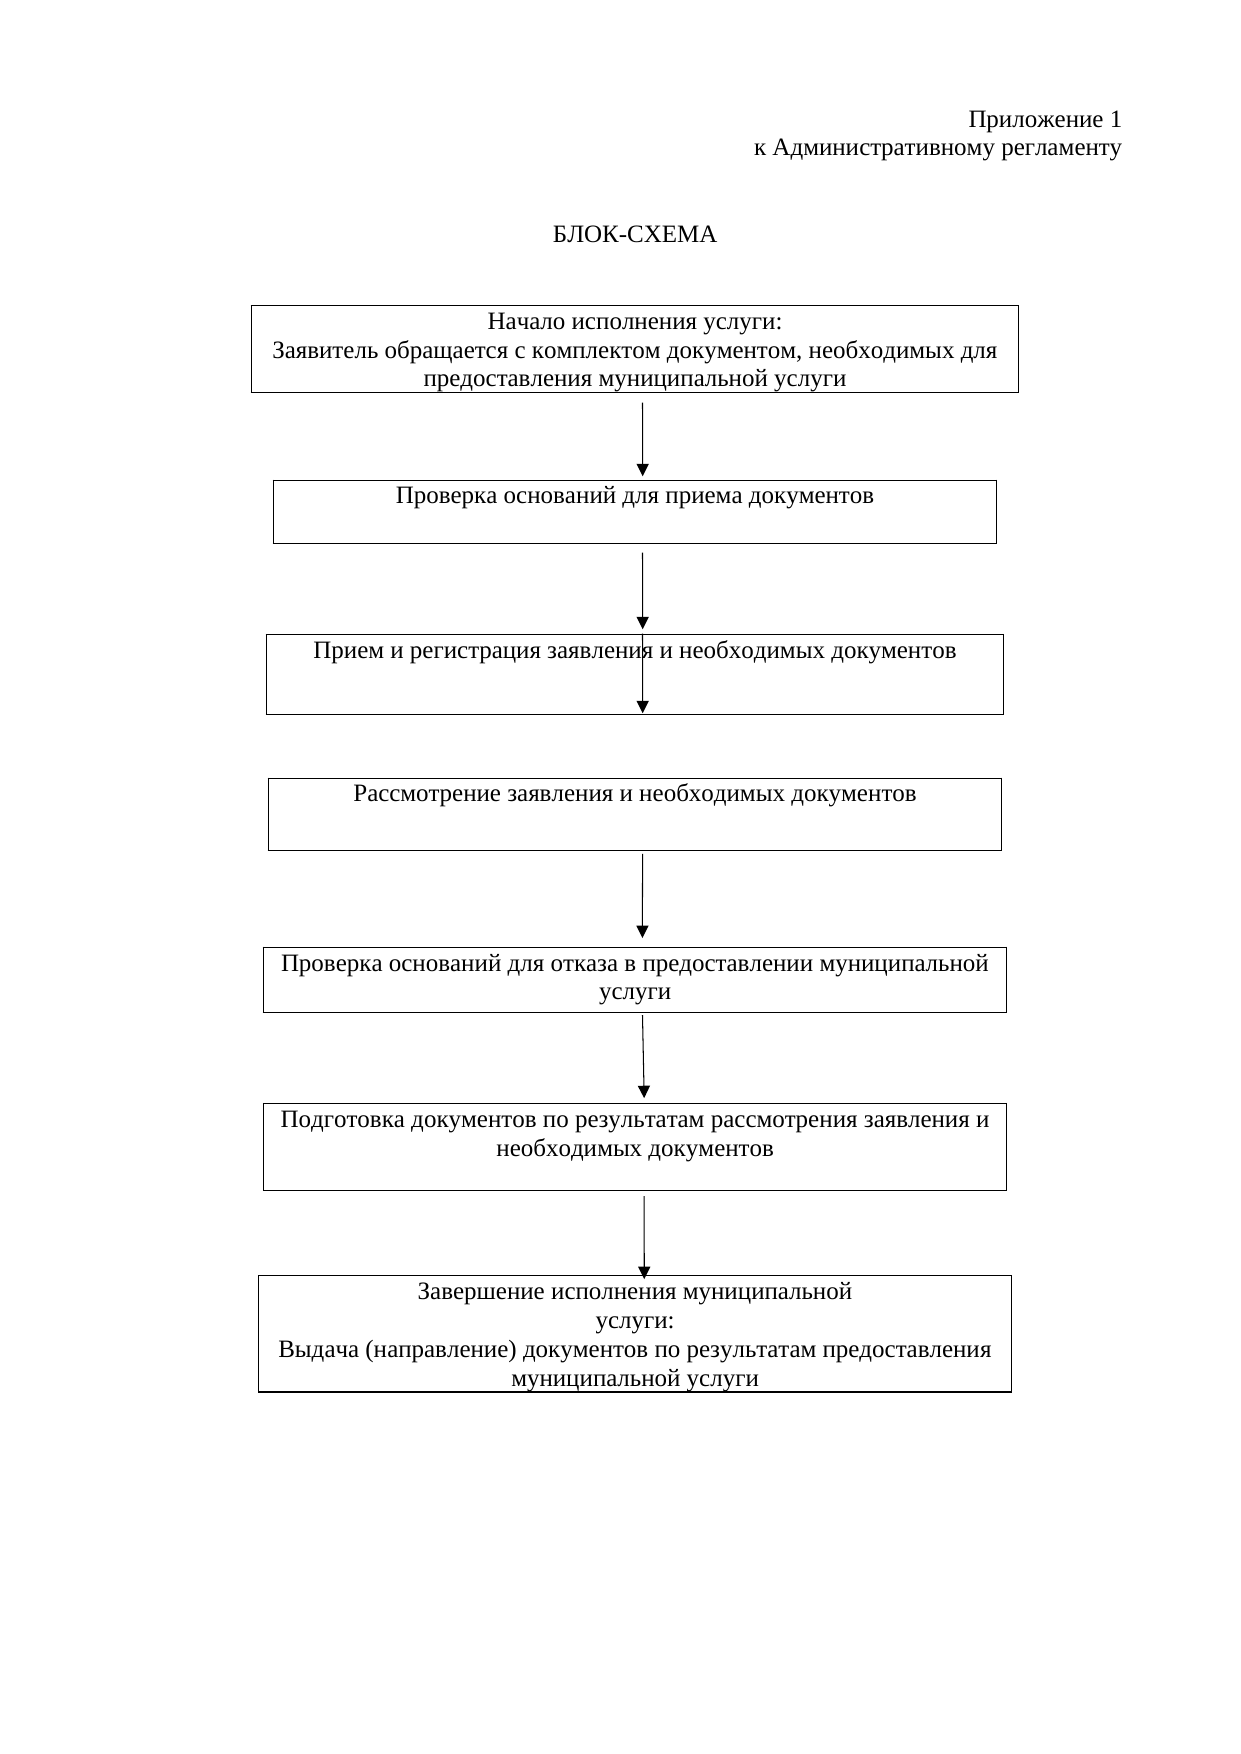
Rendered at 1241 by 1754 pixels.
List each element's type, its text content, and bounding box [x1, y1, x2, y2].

text БЛОК-СХЕМА [148, 219, 1122, 247]
table_header Подготовка документов по результатам рассмотрения заявления и необходимых документов [264, 1104, 1006, 1190]
table_header Прием и регистрация заявления и необходимых документов [267, 635, 642, 713]
table_header Рассмотрение заявления и необходимых документов [269, 779, 1001, 849]
table_header Проверка оснований для приема документов [274, 481, 996, 543]
table_header Начало исполнения услуги: Заявитель обращается с комплектом документом, необходимых для предоставления муниципальной услуги [252, 306, 1018, 392]
table_header Завершение исполнения муниципальной услуги: Выдача (направление) документов по результатам предоставления муниципальной услуги [259, 1276, 1011, 1391]
text к Административному регламенту [148, 132, 1122, 161]
table_header Проверка оснований для отказа в предоставлении муниципальной услуги [264, 948, 1006, 1012]
text Приложение 1 [148, 104, 1122, 132]
table_header Прием и регистрация заявления и необходимых документов [644, 635, 1003, 713]
